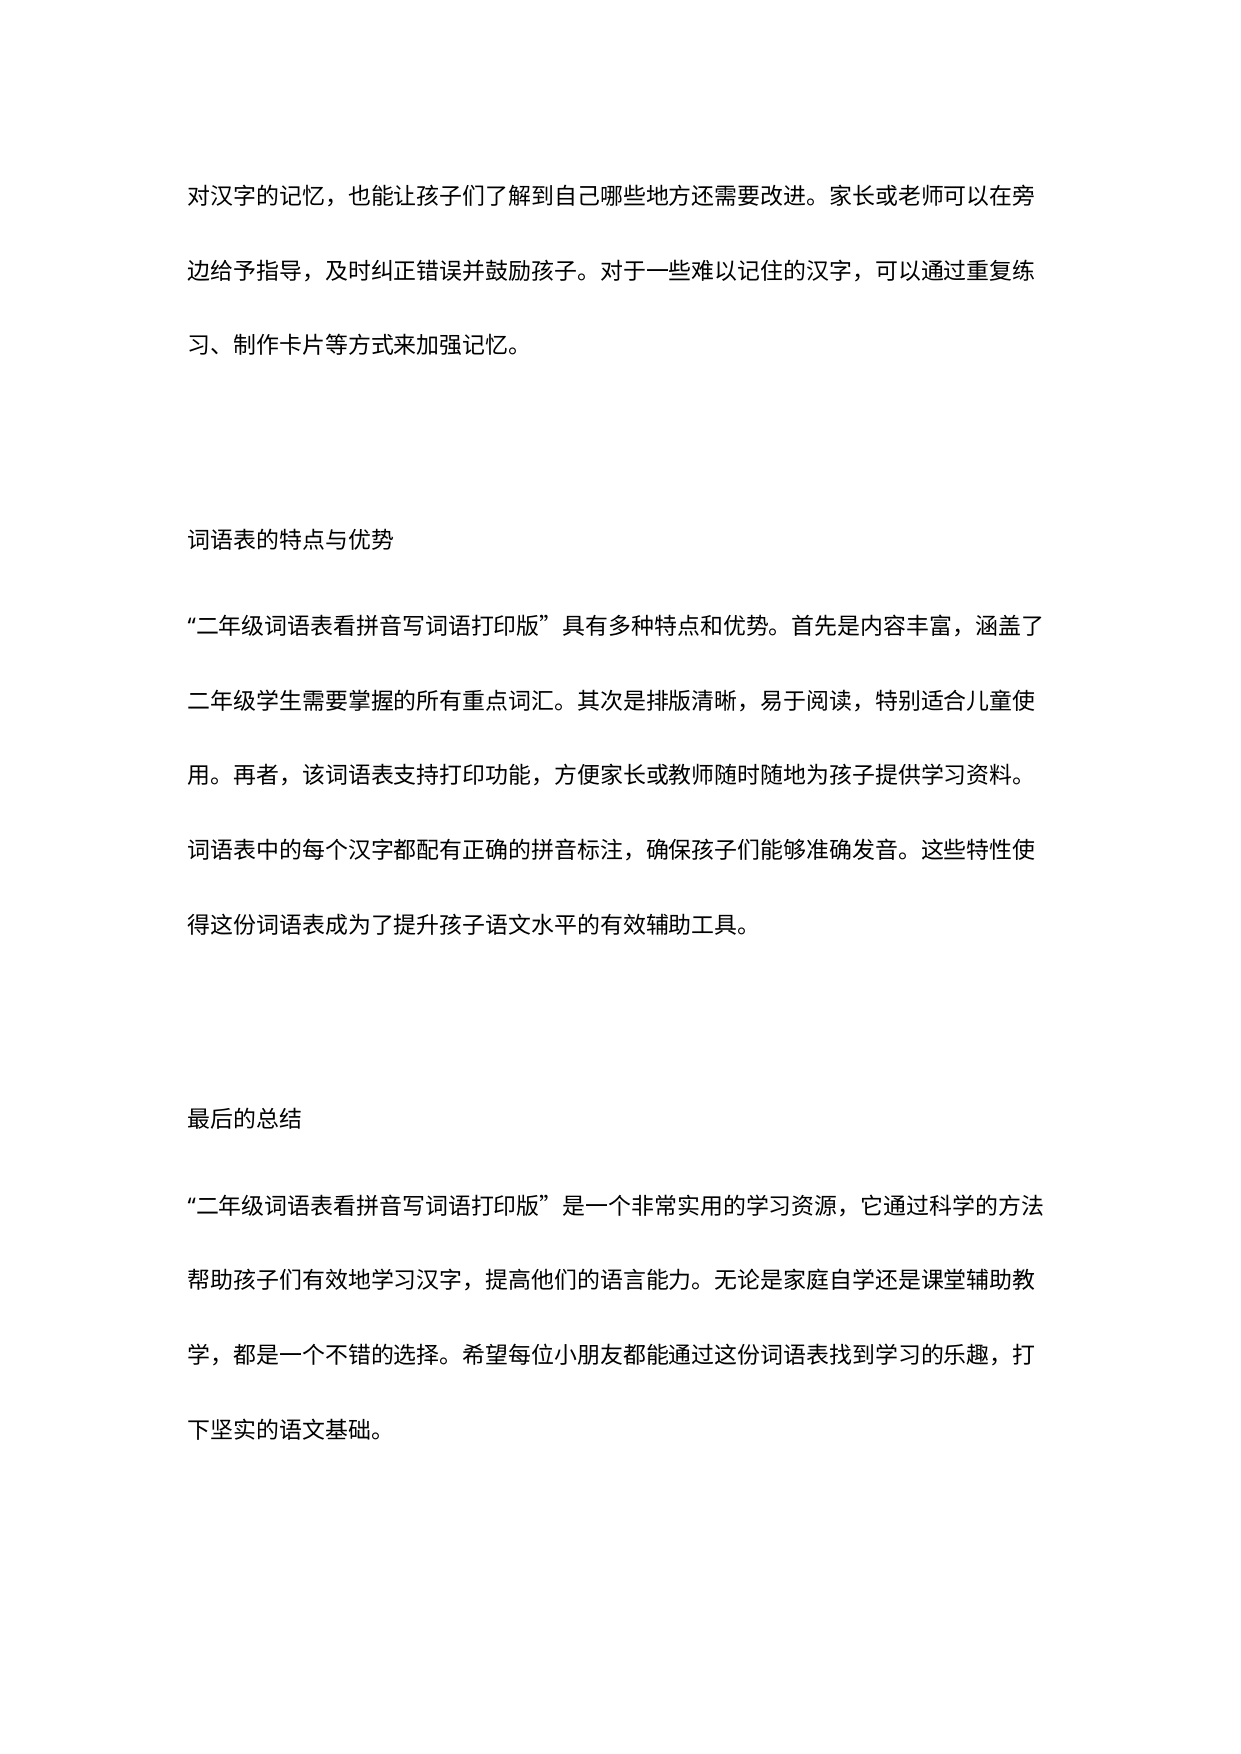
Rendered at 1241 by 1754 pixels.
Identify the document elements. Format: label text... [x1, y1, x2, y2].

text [187, 162, 1053, 376]
text 词语表的特点与优势 [187, 506, 1053, 571]
text “二年级词语表看拼音写词语打印版”是一个非常实用的学习资源，它通过科学的方法帮助孩子们有效地学习汉字，提高他们的语言能力。无论是家庭自学还是课堂辅助教学，都是一个不错的选择。希望每位小朋友都能通过这份词语表找到学习的乐趣，打下坚实的语文基础。 [187, 1172, 1053, 1461]
text “二年级词语表看拼音写词语打印版”具有多种特点和优势。首先是内容丰富，涵盖了二年级学生需要掌握的所有重点词汇。其次是排版清晰，易于阅读，特别适合儿童使用。再者，该词语表支持打印功能，方便家长或教师随时随地为孩子提供学习资料。词语表中的每个汉字都配有正确的拼音标注，确保孩子们能够准确发音。这些特性使得这份词语表成为了提升孩子语文水平的有效辅助工具。 [187, 592, 1053, 956]
text 最后的总结 [187, 1085, 1053, 1150]
